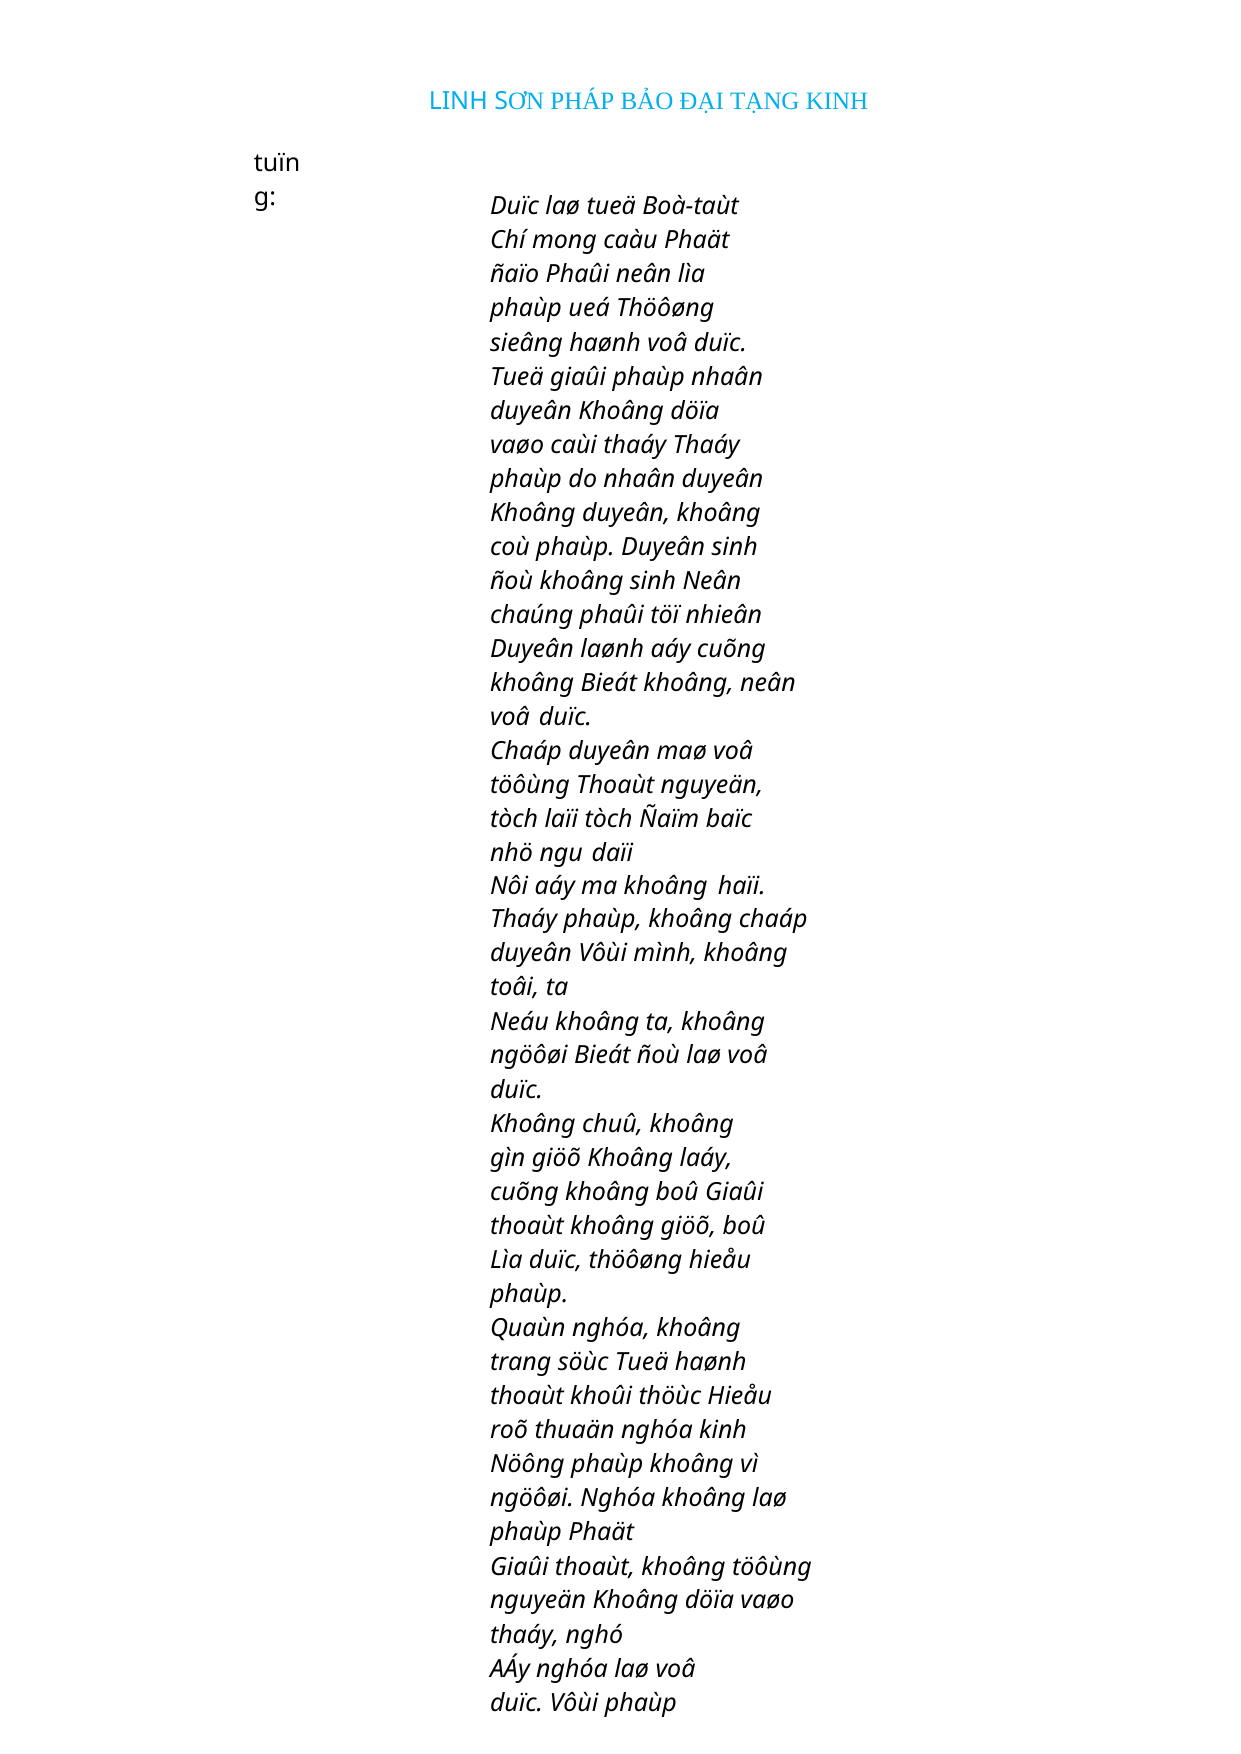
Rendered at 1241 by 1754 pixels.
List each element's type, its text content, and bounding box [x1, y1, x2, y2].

text Khoâng chuû, khoâng gìn giöõ Khoâng laáy, cuõng khoâng boû Giaûi thoaùt khoâng giöõ, boû Lìa duïc, thöôøng hieåu phaùp. [490, 1105, 774, 1310]
text Khoâng duyeân, khoâng coù phaùp. Duyeân sinh ñoù khoâng sinh Neân chaúng phaûi töï nhieân Duyeân laønh aáy cuõng khoâng Bieát khoâng, neân voâ duïc. [490, 494, 798, 733]
text Giaûi thoaùt, khoâng töôùng nguyeän Khoâng döïa vaøo thaáy, nghó [490, 1548, 831, 1650]
text Thaáy phaùp, khoâng chaáp duyeân Vôùi mình, khoâng toâi, ta [490, 901, 831, 1003]
text Chí mong caàu Phaät ñaïo Phaûi neân lìa phaùp ueá Thöôøng sieâng haønh voâ duïc. Tueä giaûi phaùp nhaân duyeân Khoâng döïa vaøo caùi thaáy Thaáy phaùp do nhaân duyeân [490, 222, 774, 494]
text tuïng: [254, 145, 312, 213]
text Chaáp duyeân maø voâ töôùng Thoaùt nguyeän, tòch laïi tòch Ñaïm baïc nhö ngu daïi [490, 733, 774, 869]
text Neáu khoâng ta, khoâng ngöôøi Bieát ñoù laø voâ duïc. [490, 1003, 774, 1105]
text Duïc laø tueä Boà-taùt [490, 188, 1065, 222]
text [490, 1650, 727, 1718]
text Quaùn nghóa, khoâng trang söùc Tueä haønh thoaùt khoûi thöùc Hieåu roõ thuaän nghóa kinh Nöông phaùp khoâng vì ngöôøi. Nghóa khoâng laø phaùp Phaät [490, 1310, 795, 1548]
text Nôi aáy ma khoâng haïi. [490, 869, 1065, 901]
